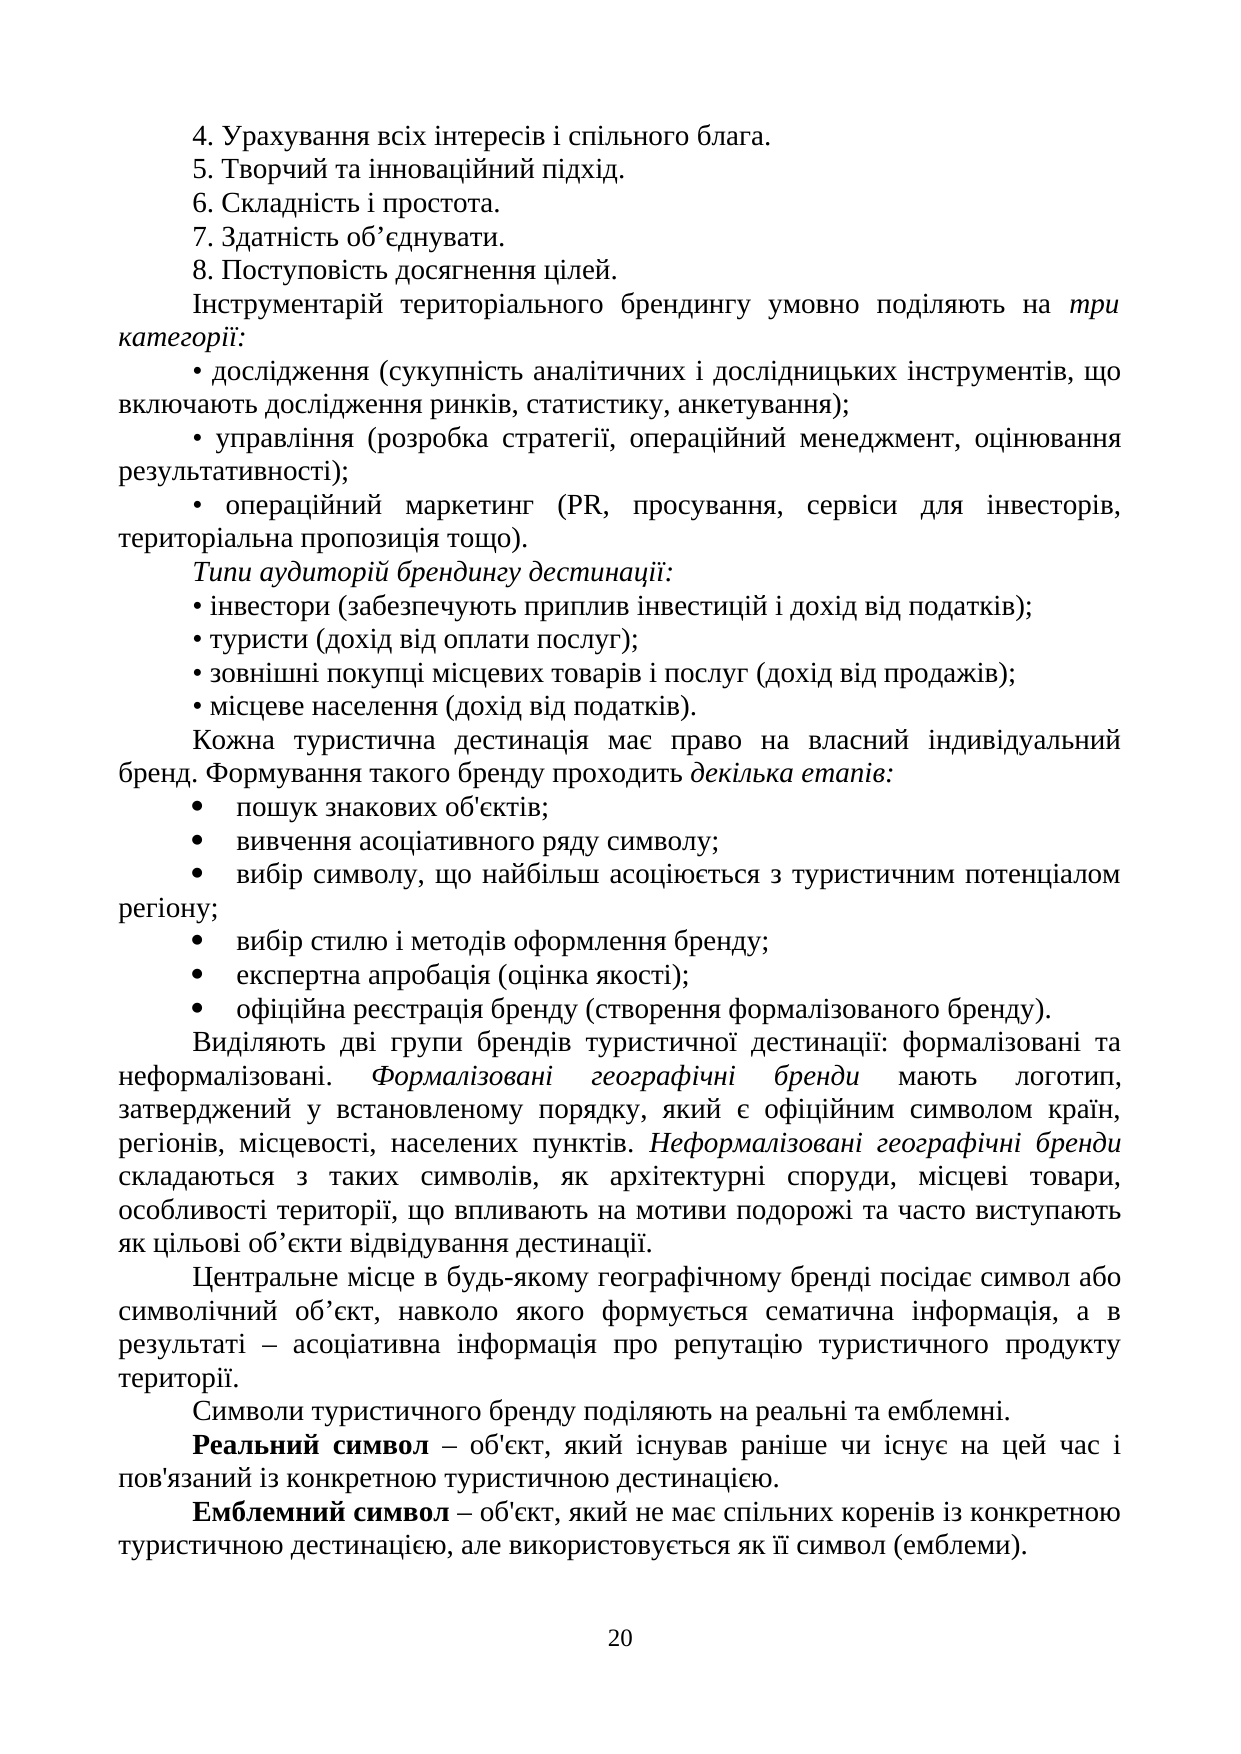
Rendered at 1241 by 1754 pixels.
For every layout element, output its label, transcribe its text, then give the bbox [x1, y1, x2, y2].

list • туристи (дохід від оплати послуг); [118, 621, 1122, 655]
list вибір символу, що найбільш асоціюється з туристичним потенціалом регіону; [118, 856, 1122, 923]
text Інструментарій територіального брендингу умовно поділяють на три категорії: [118, 286, 1122, 353]
text 7. Здатність об’єднувати. [192, 219, 1122, 252]
text Символи туристичного бренду поділяють на реальні та емблемні. [118, 1393, 1122, 1427]
list • дослідження (сукупність аналітичних і дослідницьких інструментів, що включають дослідження ринків, статистику, анкетування); [118, 353, 1122, 420]
list офіційна реєстрація бренду (створення формалізованого бренду). [118, 991, 1122, 1024]
text Реальний символ – об'єкт, який існував раніше чи існує на цей час і пов'язаний із конкретною туристичною дестинацією. [118, 1427, 1122, 1494]
text Виділяють дві групи брендів туристичної дестинації: формалізовані та неформалізовані. Формалізовані географічні бренди мають логотип, затверджений у встановленому порядку, який є офіційним символом країн, регіонів, місцевості, населених пунктів. Неформалізовані географічні бренди складаються з таких символів, як архітектурні споруди, місцеві товари, особливості території, що впливають на мотиви подорожі та часто виступають як цільові об’єкти відвідування дестинації. [118, 1024, 1122, 1259]
text Центральне місце в будь-якому географічному бренді посідає символ або символічний об’єкт, навколо якого формується сематична інформація, а в результаті – асоціативна інформація про репутацію туристичного продукту території. [118, 1259, 1122, 1393]
list Кожна туристична дестинація має право на власний індивідуальний бренд. Формування такого бренду проходить декілька етапів: [118, 722, 1122, 789]
list експертна апробація (оцінка якості); [118, 957, 1122, 991]
list вивчення асоціативного ряду символу; [118, 823, 1122, 856]
text 8. Поступовість досягнення цілей. [192, 252, 1122, 286]
text Емблемний символ – об'єкт, який не має спільних коренів із конкретною туристичною дестинацією, але використовується як її символ (емблеми). [118, 1494, 1122, 1561]
list • управління (розробка стратегії, операційний менеджмент, оцінювання результативності); [118, 420, 1122, 487]
text 5. Творчий та інноваційний підхід. [192, 152, 1122, 185]
list • місцеве населення (дохід від податків). [118, 688, 1122, 722]
list вибір стилю і методів оформлення бренду; [118, 923, 1122, 957]
list Типи аудиторій брендингу дестинації: [118, 554, 1122, 588]
text 6. Складність і простота. [192, 185, 1122, 219]
list • інвестори (забезпечують приплив інвестицій і дохід від податків); [118, 588, 1122, 621]
list пошук знакових об'єктів; [118, 789, 1122, 823]
text 4. Урахування всіх інтересів і спільного блага. [192, 118, 1122, 152]
list • операційний маркетинг (PR, просування, сервіси для інвесторів, територіальна пропозиція тощо). [118, 487, 1122, 554]
list • зовнішні покупці місцевих товарів і послуг (дохід від продажів); [118, 655, 1122, 688]
